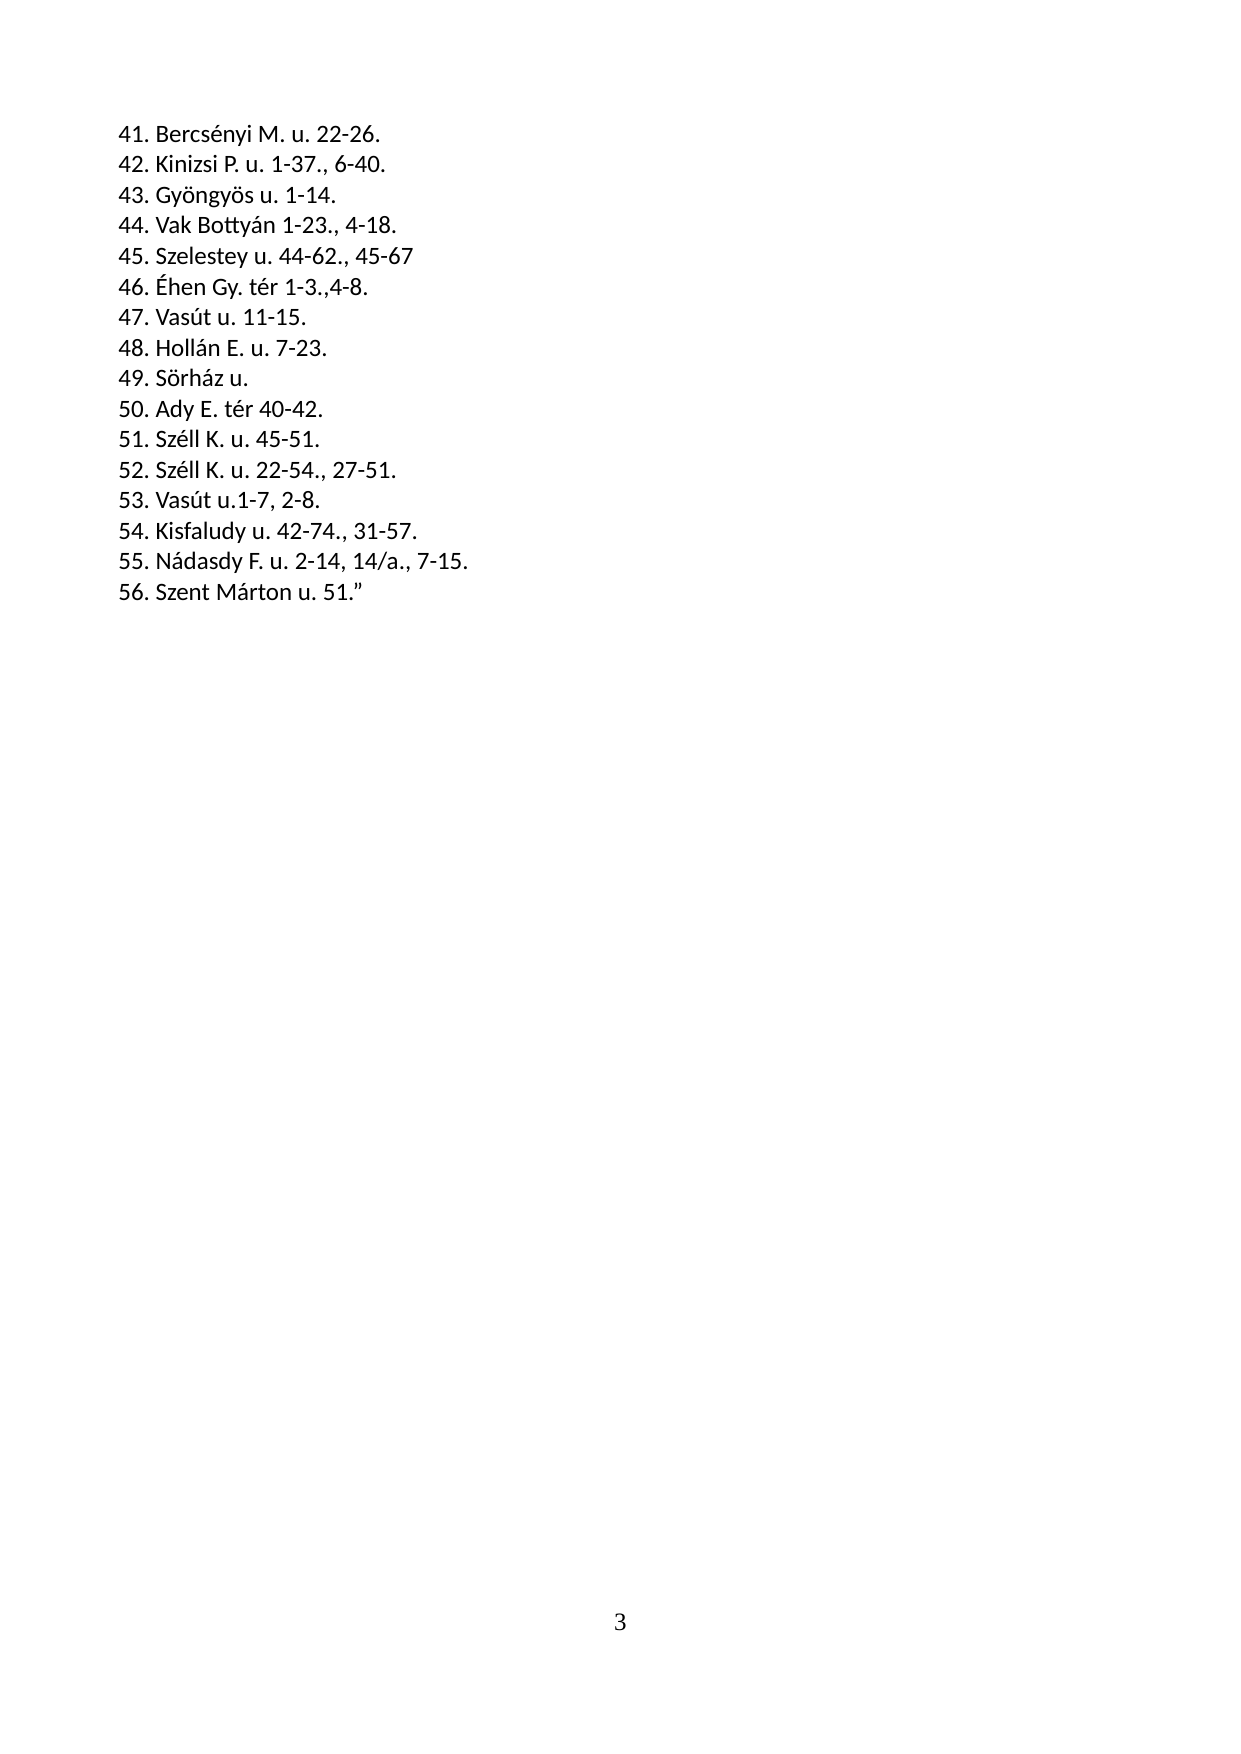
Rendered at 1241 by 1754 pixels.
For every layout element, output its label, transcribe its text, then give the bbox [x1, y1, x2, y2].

text 43. Gyöngyös u. 1-14. [118, 179, 1122, 210]
text 53. Vasút u.1-7, 2-8. [118, 484, 1122, 515]
text 52. Széll K. u. 22-54., 27-51. [118, 454, 1122, 484]
text 47. Vasút u. 11-15. [118, 301, 1122, 332]
text 51. Széll K. u. 45-51. [118, 423, 1122, 454]
text 56. Szent Márton u. 51.” [118, 576, 1122, 606]
text 54. Kisfaludy u. 42-74., 31-57. [118, 515, 1122, 545]
text 55. Nádasdy F. u. 2-14, 14/a., 7-15. [118, 545, 1122, 576]
text 49. Sörház u. [118, 362, 1122, 393]
text 41. Bercsényi M. u. 22-26. [118, 118, 1122, 149]
text 44. Vak Bottyán 1-23., 4-18. [118, 210, 1122, 240]
text 45. Szelestey u. 44-62., 45-67 [118, 240, 1122, 271]
text 46. Éhen Gy. tér 1-3.,4-8. [118, 271, 1122, 301]
text 42. Kinizsi P. u. 1-37., 6-40. [118, 149, 1122, 179]
text 50. Ady E. tér 40-42. [118, 393, 1122, 423]
text 48. Hollán E. u. 7-23. [118, 332, 1122, 362]
